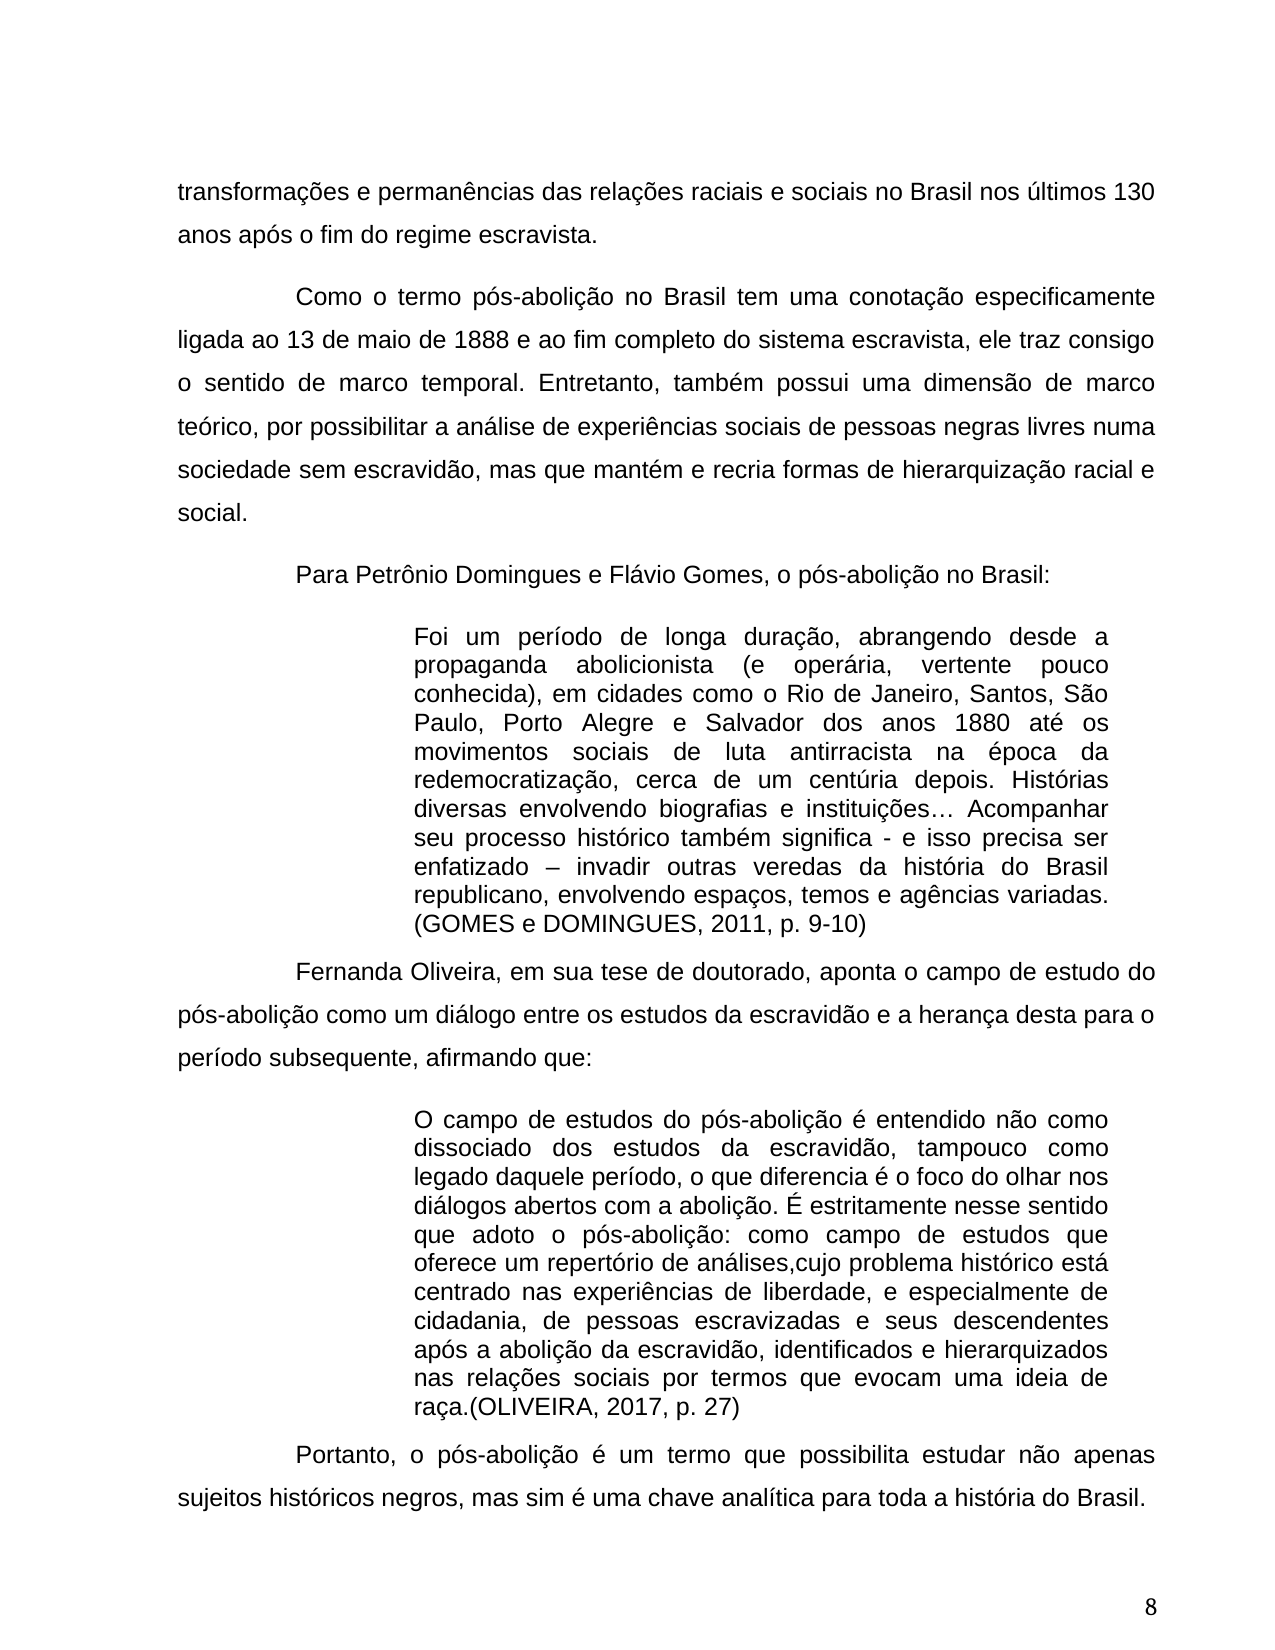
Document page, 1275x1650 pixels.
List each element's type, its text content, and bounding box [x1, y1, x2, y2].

text Portanto, o pós-abolição é um termo que possibilita estudar não apenas sujeitos históricos negros, mas sim é uma chave analítica para toda a história do Brasil. [177, 1440, 1157, 1512]
text Como o termo pós-abolição no Brasil tem uma conotação especificamente ligada ao 13 de maio de 1888 e ao fim completo do sistema escravista, ele traz consigo o sentido de marco temporal. Entretanto, também possui uma dimensão de marco teórico, por possibilitar a análise de experiências sociais de pessoas negras livres numa sociedade sem escravidão, mas que mantém e recria formas de hierarquização racial e social. [177, 282, 1157, 527]
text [177, 177, 1157, 249]
text Foi um período de longa duração, abrangendo desde a propaganda abolicionista (e operária, vertente pouco conhecida), em cidades como o Rio de Janeiro, Santos, São Paulo, Porto Alegre e Salvador dos anos 1880 até os movimentos sociais de luta antirracista na época da redemocratização, cerca de um centúria depois. Histórias diversas envolvendo biografias e instituições… Acompanhar seu processo histórico também significa - e isso precisa ser enfatizado – invadir outras veredas da história do Brasil republicano, envolvendo espaços, temos e agências variadas. (GOMES e DOMINGUES, 2011, p. 9-10) [413, 622, 1109, 938]
text Fernanda Oliveira, em sua tese de doutorado, aponta o campo de estudo do pós-abolição como um diálogo entre os estudos da escravidão e a herança desta para o período subsequente, afirmando que: [177, 957, 1157, 1072]
text Para Petrônio Domingues e Flávio Gomes, o pós-abolição no Brasil: [177, 560, 1157, 588]
text O campo de estudos do pós-abolição é entendido não como dissociado dos estudos da escravidão, tampouco como legado daquele período, o que diferencia é o foco do olhar nos diálogos abertos com a abolição. É estritamente nesse sentido que adoto o pós-abolição: como campo de estudos que oferece um repertório de análises,cujo problema histórico está centrado nas experiências de liberdade, e especialmente de cidadania, de pessoas escravizadas e seus descendentes após a abolição da escravidão, identificados e hierarquizados nas relações sociais por termos que evocam uma ideia de raça.(OLIVEIRA, 2017, p. 27) [413, 1105, 1109, 1421]
